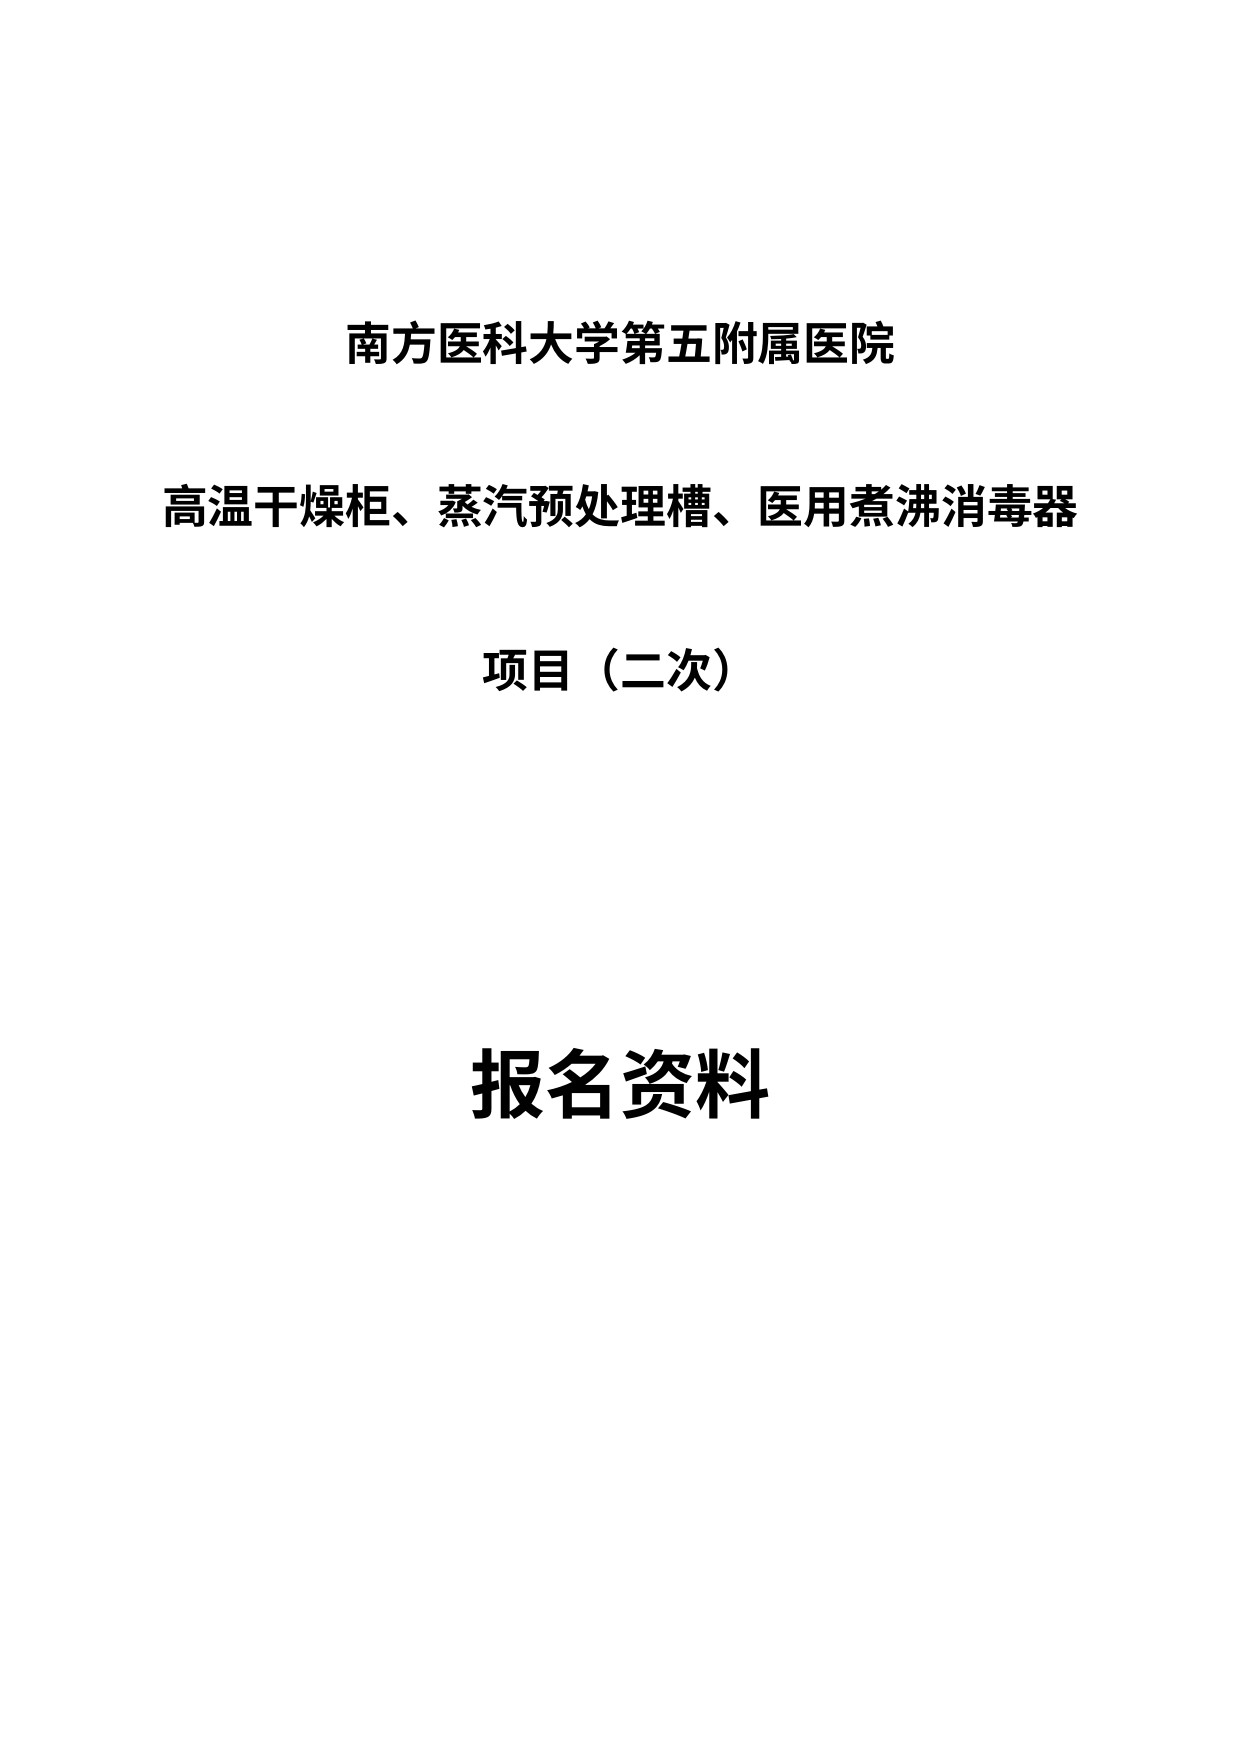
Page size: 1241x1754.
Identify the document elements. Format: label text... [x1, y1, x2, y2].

text 高温干燥柜、蒸汽预处理槽、医用煮沸消毒器 [148, 454, 1092, 552]
text 项目（二次） [148, 618, 1092, 716]
text 报名资料 [148, 1014, 1092, 1144]
text 南方医科大学第五附属医院 [148, 292, 1092, 389]
